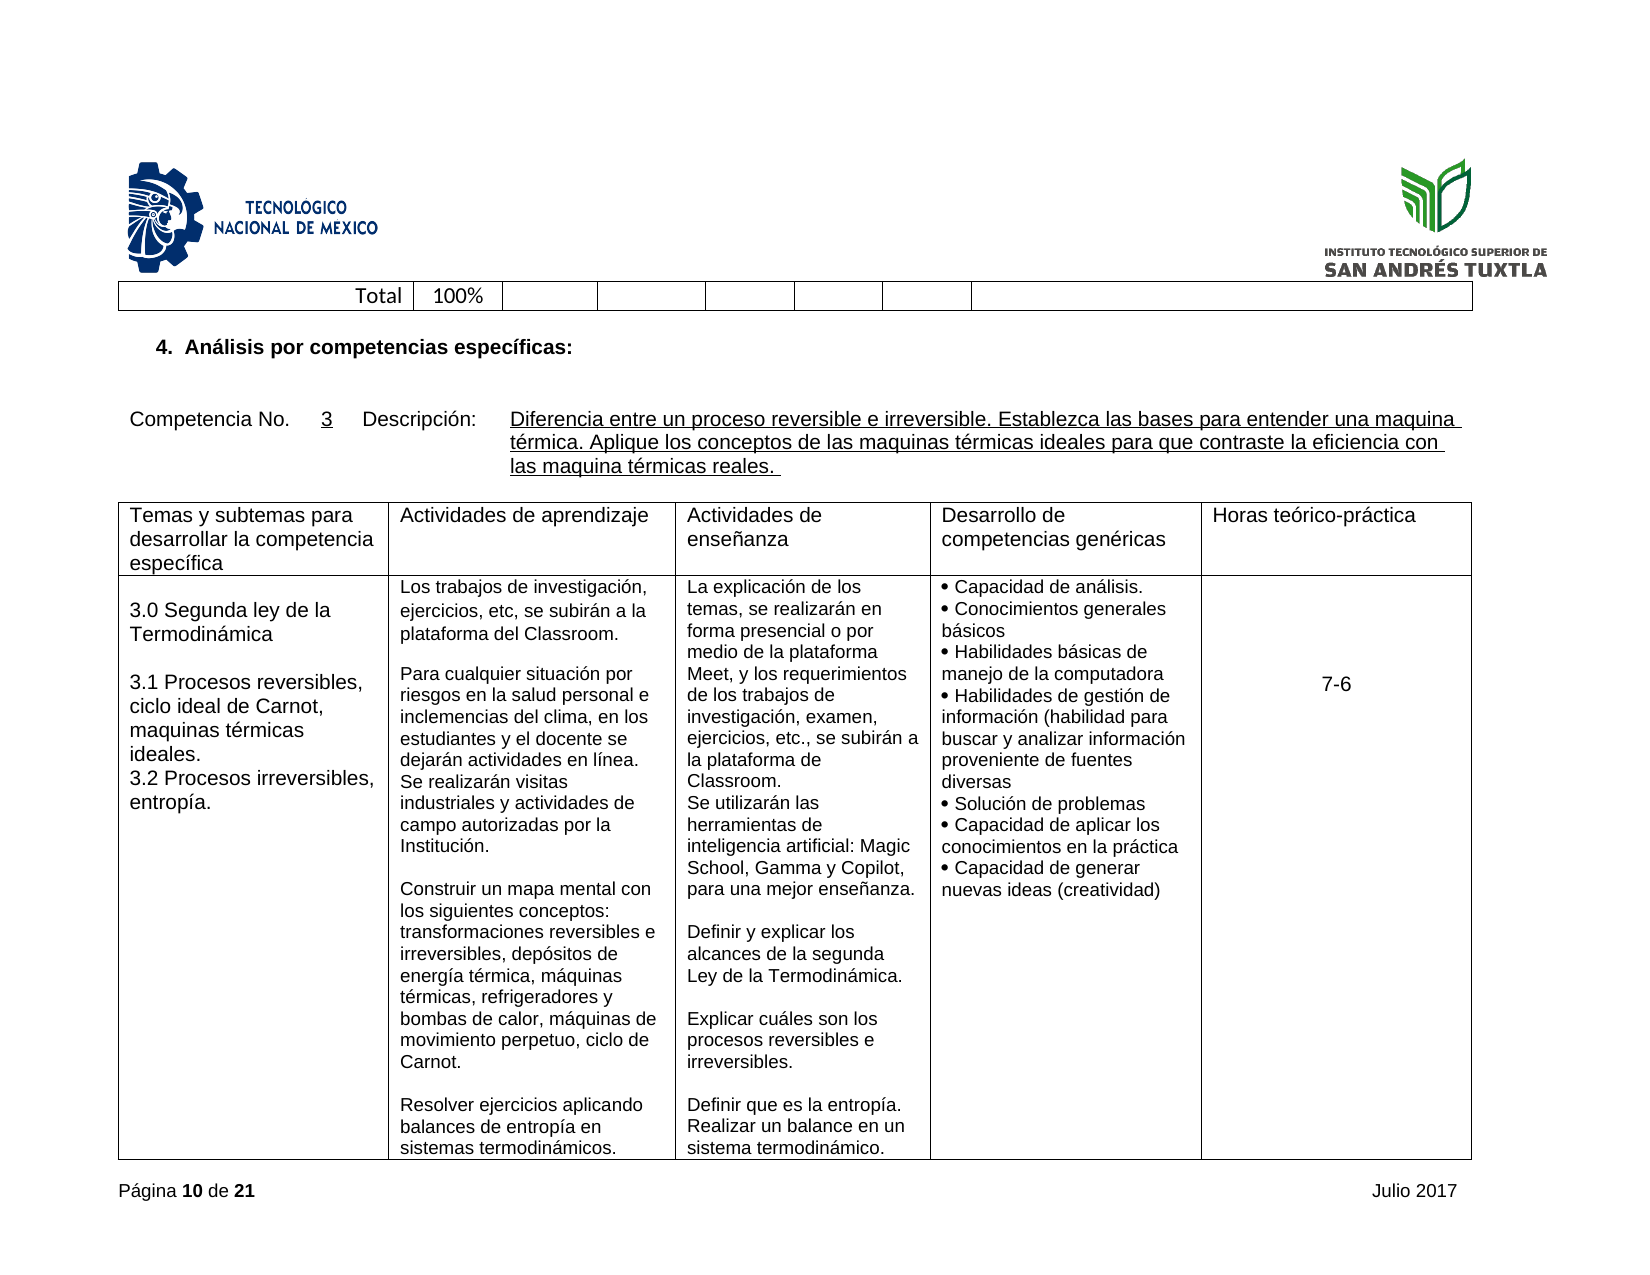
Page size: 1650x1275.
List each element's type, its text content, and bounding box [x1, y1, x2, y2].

table_cell [598, 282, 705, 309]
table_cell Actividades de enseñanza [676, 503, 930, 575]
table_cell [503, 282, 597, 309]
table_cell Horas teórico-práctica [1202, 503, 1471, 575]
table_header 3 [310, 406, 351, 502]
table_cell Desarrollo de competencias genéricas [931, 503, 1201, 575]
table_cell [883, 282, 971, 309]
text 4. Análisis por competencias específicas: [156, 334, 1532, 358]
table_cell [795, 282, 882, 309]
table_cell [706, 282, 794, 309]
table_cell Temas y subtemas para desarrollar la competencia específica [119, 503, 388, 575]
table_cell 100% [414, 282, 502, 309]
table_header Diferencia entre un proceso reversible e irreversible. Establezca las bases para entender una maquina térmica. Aplique los conceptos de las maquinas térmicas ideales para que contraste la eficiencia con las maquina térmicas reales. [499, 406, 1473, 502]
picture [118, 158, 387, 277]
picture [1325, 158, 1547, 277]
table_cell 7-6 [1202, 576, 1471, 1158]
table_cell Total [119, 282, 413, 309]
table_cell [972, 282, 1472, 309]
table_header Competencia No. [118, 406, 309, 502]
table_header Descripción: [351, 406, 498, 502]
table_cell Actividades de aprendizaje [389, 503, 675, 575]
